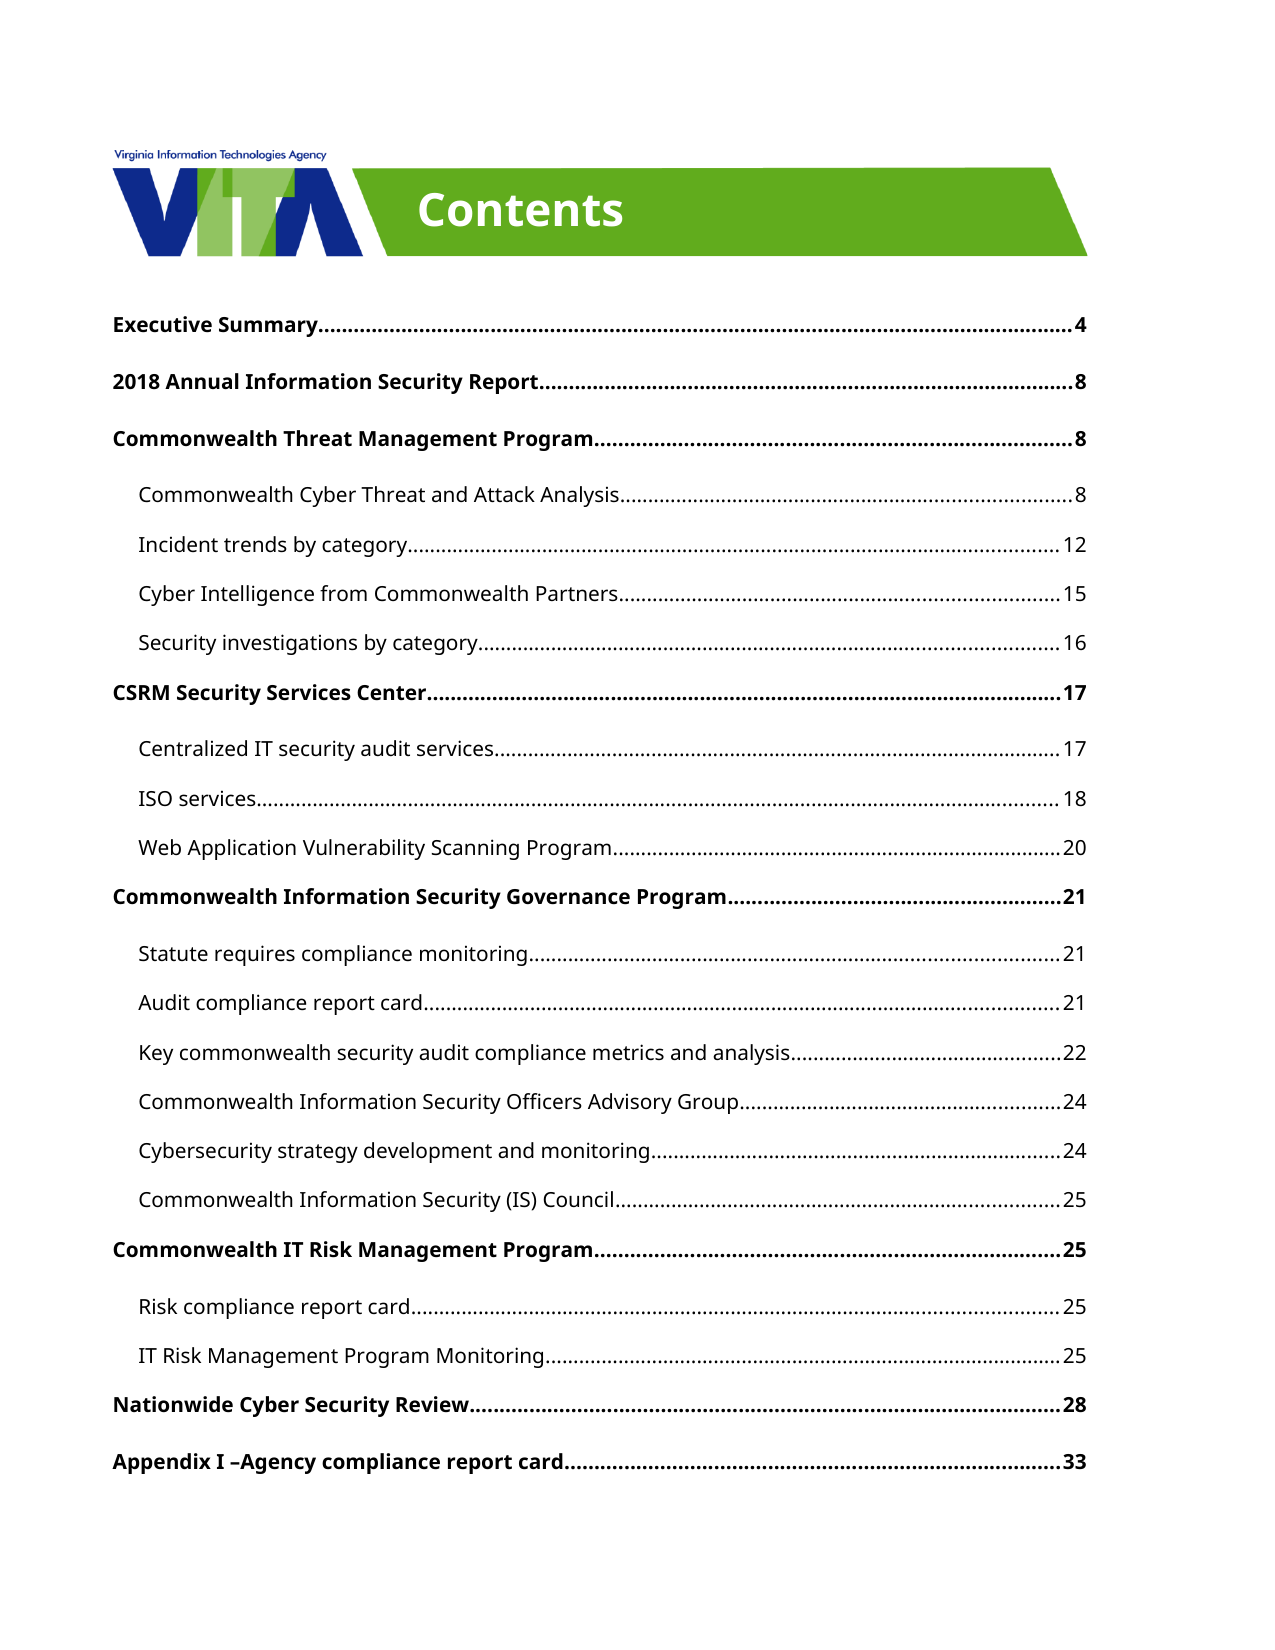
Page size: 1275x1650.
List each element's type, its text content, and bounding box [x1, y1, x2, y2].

text Commonwealth Threat Management Program 8 [112, 424, 1162, 452]
text ISO services 18 [138, 784, 1162, 812]
text Executive Summary 4 [112, 310, 1162, 338]
text 2018 Annual Information Security Report 8 [112, 367, 1162, 395]
text Commonwealth IT Risk Management Program 25 [112, 1235, 1162, 1263]
text Commonwealth Information Security Governance Program 21 [112, 882, 1162, 911]
text Incident trends by category 12 [138, 530, 1162, 558]
text Cyber Intelligence from Commonwealth Partners 15 [138, 579, 1162, 608]
text Risk compliance report card 25 [138, 1292, 1162, 1320]
text Appendix I –Agency compliance report card 33 [112, 1447, 1162, 1476]
text Cybersecurity strategy development and monitoring 24 [138, 1136, 1162, 1165]
text IT Risk Management Program Monitoring 25 [138, 1341, 1162, 1369]
text Commonwealth Cyber Threat and Attack Analysis 8 [138, 481, 1162, 509]
text CSRM Security Services Center 17 [112, 678, 1162, 706]
picture [112, 150, 1088, 276]
text Web Application Vulnerability Scanning Program 20 [138, 833, 1162, 862]
text Statute requires compliance monitoring 21 [138, 939, 1162, 968]
text Commonwealth Information Security Officers Advisory Group 24 [138, 1087, 1162, 1116]
text Key commonwealth security audit compliance metrics and analysis 22 [138, 1038, 1162, 1066]
text Commonwealth Information Security (IS) Council 25 [138, 1186, 1162, 1214]
text Audit compliance report card 21 [138, 988, 1162, 1017]
text Centralized IT security audit services 17 [138, 734, 1162, 763]
text Nationwide Cyber Security Review 28 [112, 1390, 1162, 1419]
text Security investigations by category 16 [138, 628, 1162, 657]
